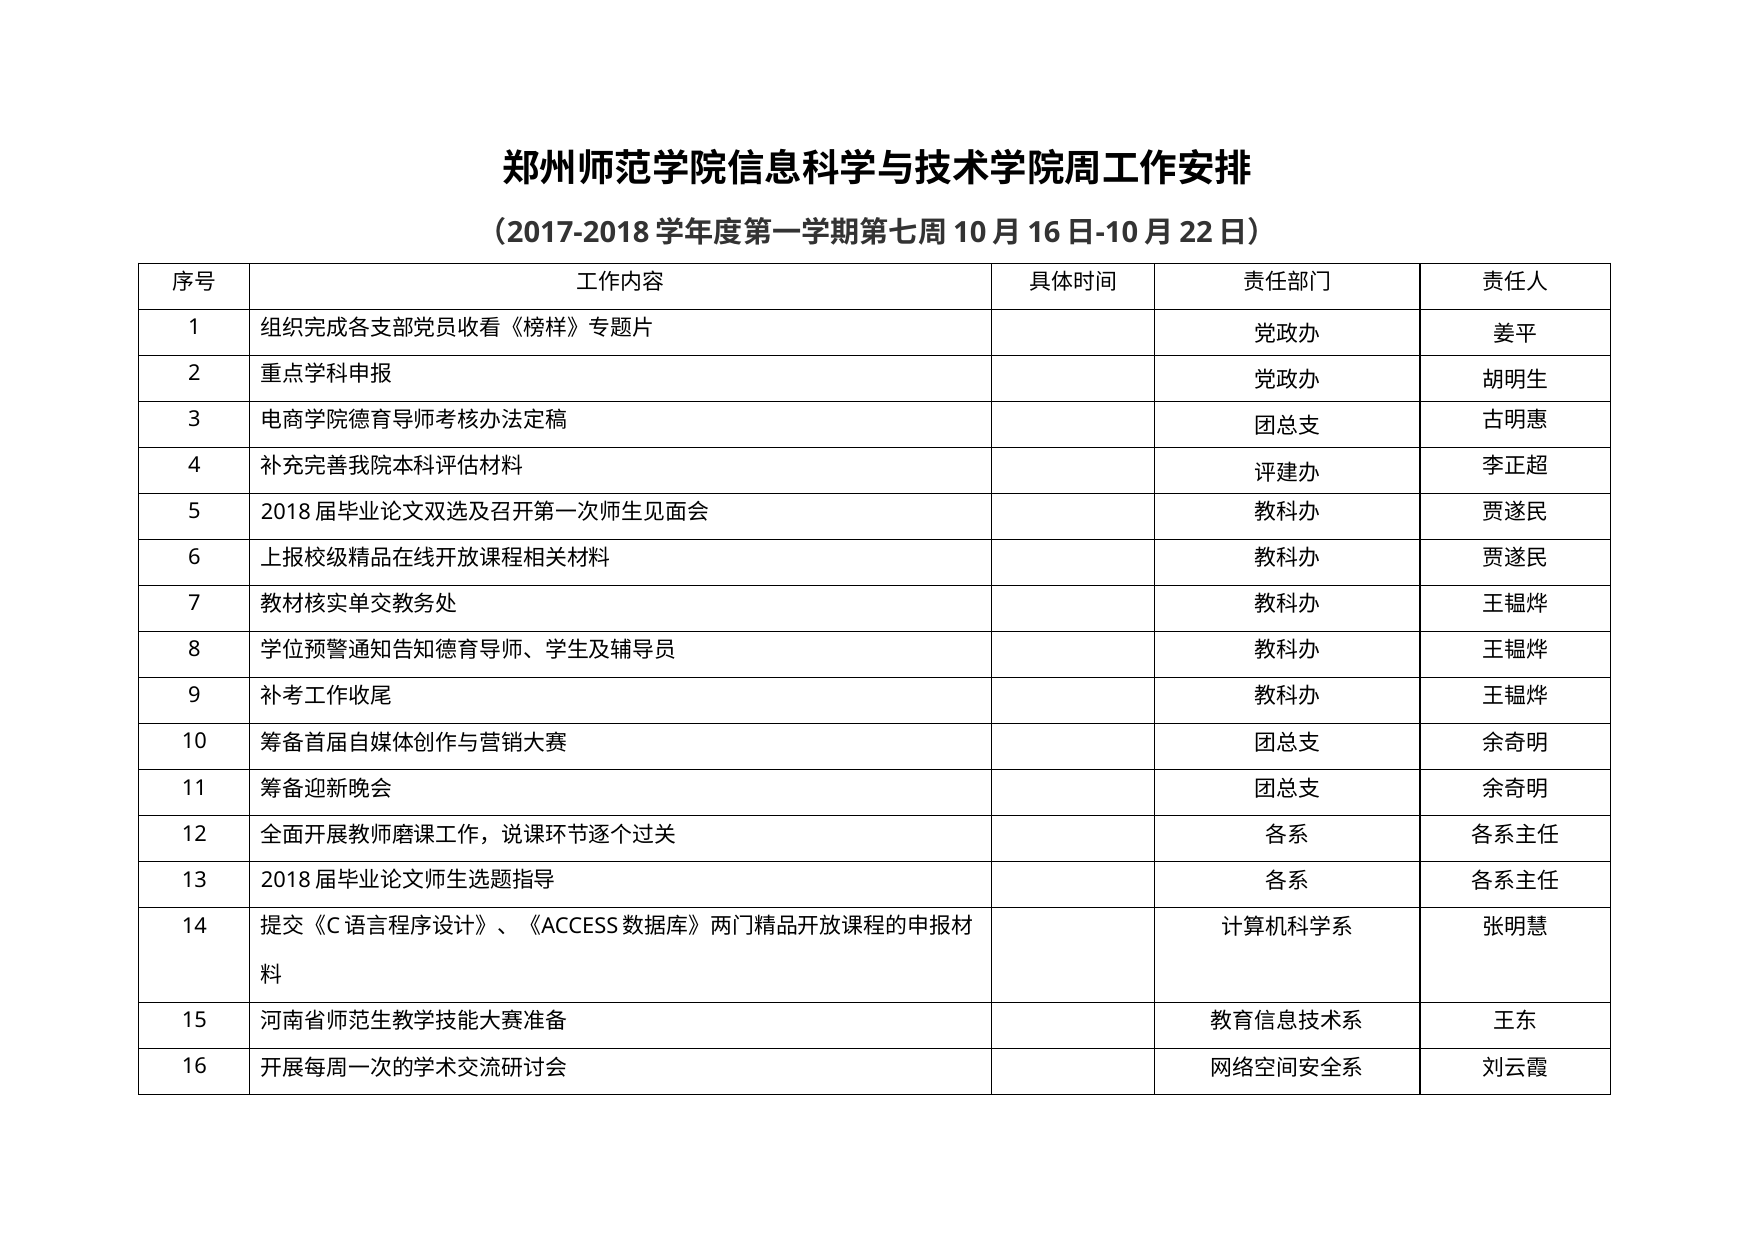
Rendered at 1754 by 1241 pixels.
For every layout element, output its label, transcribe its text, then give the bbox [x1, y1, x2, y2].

table_cell 党政办 [1155, 356, 1419, 401]
table_cell 2018届毕业论文双选及召开第一次师生见面会 [250, 494, 991, 539]
table_cell [992, 770, 1154, 815]
table_cell 评建办 [1155, 448, 1419, 493]
table_cell 河南省师范生教学技能大赛准备 [250, 1003, 991, 1048]
table_cell 开展每周一次的学术交流研讨会 [250, 1049, 991, 1094]
table_cell [992, 678, 1154, 723]
text 郑州师范学院信息科学与技术学院周工作安排 [150, 133, 1604, 198]
table_cell 王东 [1421, 1003, 1610, 1048]
table_cell 5 [139, 494, 249, 539]
table_cell 王韫烨 [1421, 632, 1610, 677]
table_cell 团总支 [1155, 724, 1419, 769]
text （2017-2018学年度第一学期第七周10月16日-10月22日） [150, 198, 1604, 263]
table_cell 刘云霞 [1421, 1049, 1610, 1094]
table_cell 12 [139, 816, 249, 861]
table_cell [992, 862, 1154, 907]
table_header 工作内容 [250, 264, 991, 309]
table_cell 电商学院德育导师考核办法定稿 [250, 402, 991, 447]
table_cell [992, 540, 1154, 585]
table_header 责任部门 [1155, 264, 1419, 309]
table_cell 8 [139, 632, 249, 677]
table_cell 筹备首届自媒体创作与营销大赛 [250, 724, 991, 769]
table_cell [992, 356, 1154, 401]
table_cell 教科办 [1155, 494, 1419, 539]
table_cell 李正超 [1421, 448, 1610, 493]
table_cell 教科办 [1155, 586, 1419, 631]
table_cell 各系 [1155, 862, 1419, 907]
table_cell 余奇明 [1421, 770, 1610, 815]
table_cell 提交《C语言程序设计》、《ACCESS数据库》两门精品开放课程的申报材料 [250, 908, 991, 1002]
table_cell [992, 402, 1154, 447]
table_cell 各系主任 [1421, 862, 1610, 907]
table_header 责任人 [1421, 264, 1610, 309]
table_cell 贾遂民 [1421, 494, 1610, 539]
table_cell [992, 448, 1154, 493]
table_cell 6 [139, 540, 249, 585]
table_cell 计算机科学系 [1155, 908, 1419, 1002]
table_cell 11 [139, 770, 249, 815]
table_cell [992, 310, 1154, 355]
table_cell 古明惠 [1421, 402, 1610, 447]
table_cell 1 [139, 310, 249, 355]
table_cell 13 [139, 862, 249, 907]
table_header 序号 [139, 264, 249, 309]
table_cell 15 [139, 1003, 249, 1048]
table_cell [992, 632, 1154, 677]
table_cell 团总支 [1155, 402, 1419, 447]
table_cell 教科办 [1155, 540, 1419, 585]
table_cell 上报校级精品在线开放课程相关材料 [250, 540, 991, 585]
table_cell 补考工作收尾 [250, 678, 991, 723]
table_cell [992, 1003, 1154, 1048]
table_cell 各系 [1155, 816, 1419, 861]
table_cell [992, 494, 1154, 539]
table_cell 教科办 [1155, 632, 1419, 677]
table_cell 王韫烨 [1421, 678, 1610, 723]
table_cell [992, 816, 1154, 861]
table_cell 余奇明 [1421, 724, 1610, 769]
table_cell 贾遂民 [1421, 540, 1610, 585]
table_cell 团总支 [1155, 770, 1419, 815]
table_cell 全面开展教师磨课工作，说课环节逐个过关 [250, 816, 991, 861]
table_cell 14 [139, 908, 249, 1002]
table_cell 3 [139, 402, 249, 447]
table_cell 党政办 [1155, 310, 1419, 355]
table_cell 学位预警通知告知德育导师、学生及辅导员 [250, 632, 991, 677]
table_cell 重点学科申报 [250, 356, 991, 401]
table_cell [992, 724, 1154, 769]
table_cell 组织完成各支部党员收看《榜样》专题片 [250, 310, 991, 355]
table_cell 胡明生 [1421, 356, 1610, 401]
table_cell 姜平 [1421, 310, 1610, 355]
table_cell 2 [139, 356, 249, 401]
table_cell 16 [139, 1049, 249, 1094]
table_cell 9 [139, 678, 249, 723]
table_cell [992, 586, 1154, 631]
table_cell 王韫烨 [1421, 586, 1610, 631]
table_cell 各系主任 [1421, 816, 1610, 861]
table_cell [992, 1049, 1154, 1094]
table_cell 教科办 [1155, 678, 1419, 723]
table_cell 10 [139, 724, 249, 769]
table_cell 筹备迎新晚会 [250, 770, 991, 815]
table_cell 2018届毕业论文师生选题指导 [250, 862, 991, 907]
table_cell 4 [139, 448, 249, 493]
table_cell [992, 908, 1154, 1002]
table_cell 张明慧 [1421, 908, 1610, 1002]
table_cell 补充完善我院本科评估材料 [250, 448, 991, 493]
table_cell 教育信息技术系 [1155, 1003, 1419, 1048]
table_cell 网络空间安全系 [1155, 1049, 1419, 1094]
table_cell 教材核实单交教务处 [250, 586, 991, 631]
table_cell 7 [139, 586, 249, 631]
table_header 具体时间 [992, 264, 1154, 309]
